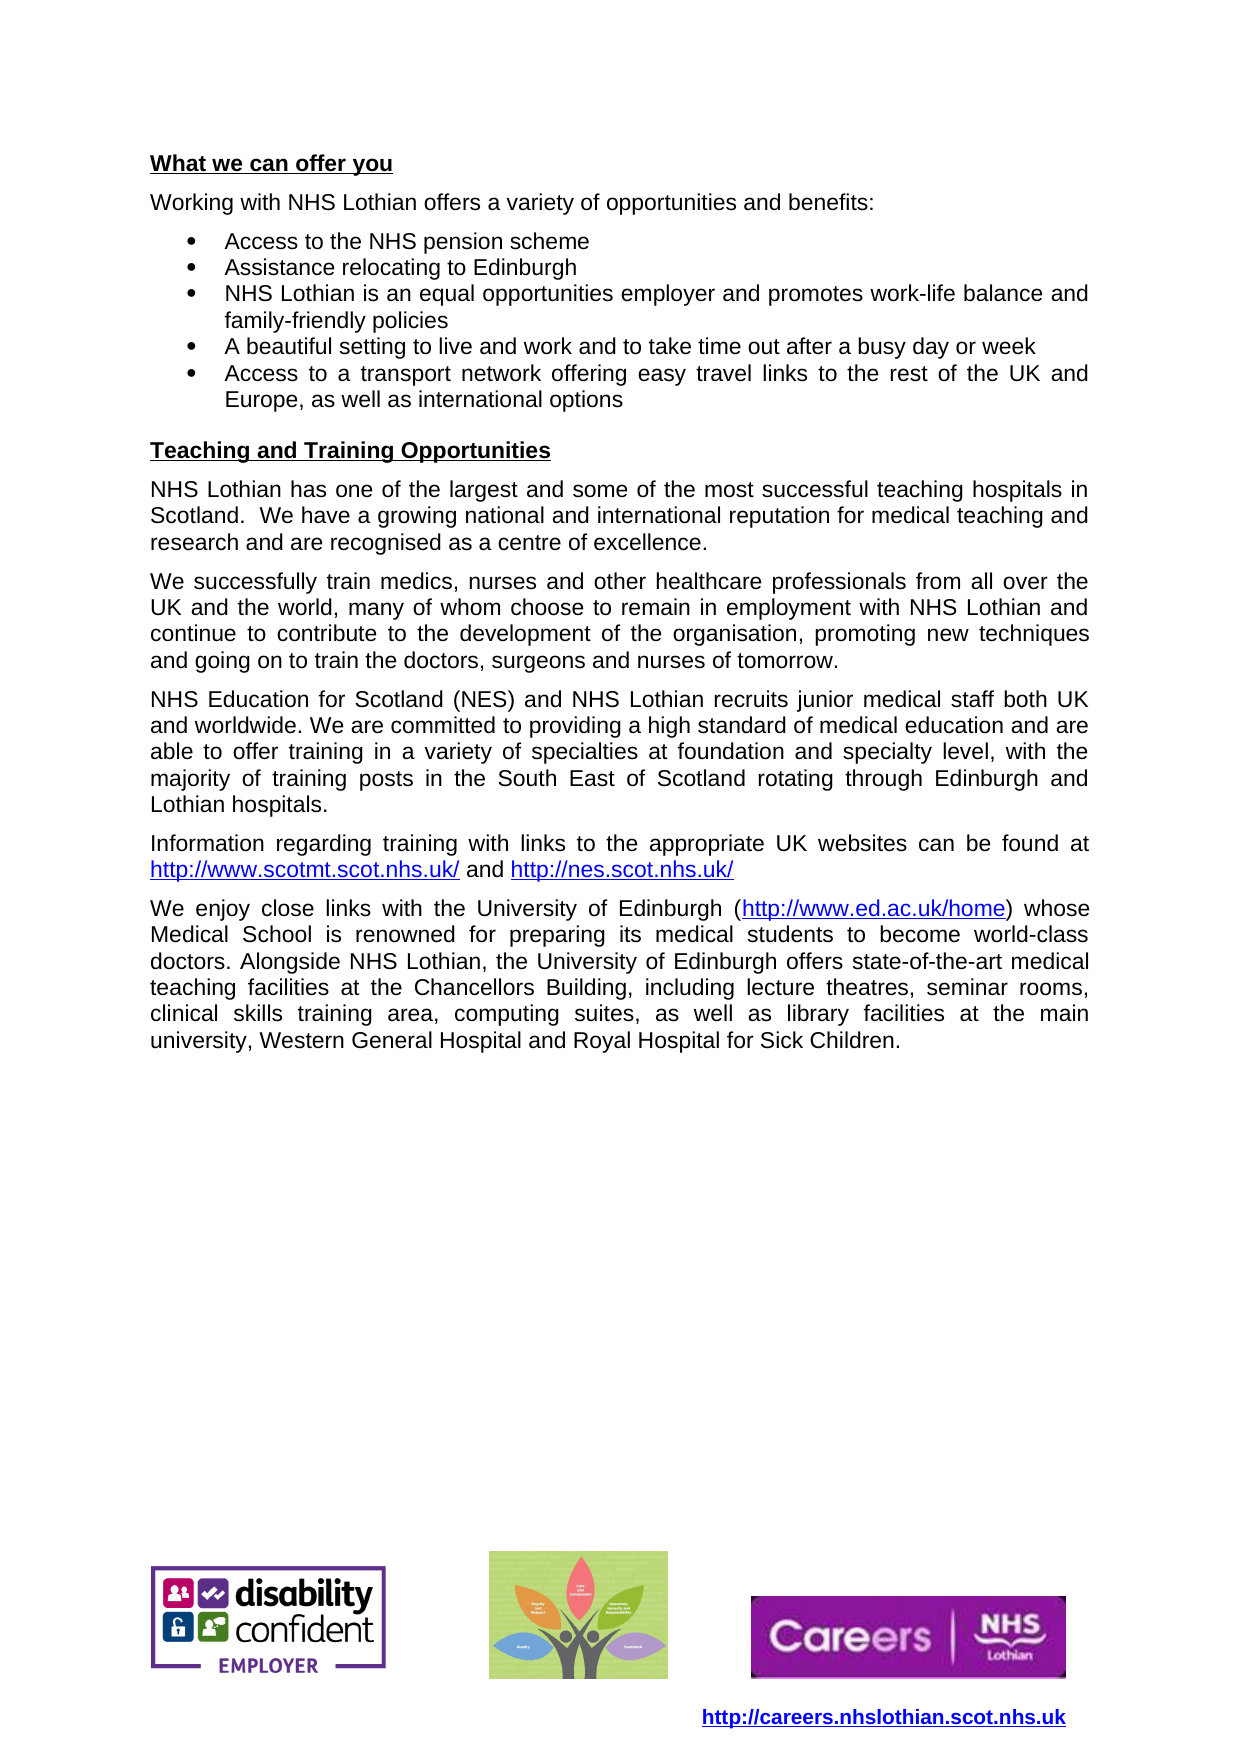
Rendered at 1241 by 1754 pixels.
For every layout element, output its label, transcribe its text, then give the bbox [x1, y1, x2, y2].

text What we can offer you [150, 150, 1090, 176]
text Teaching and Training Opportunities [150, 437, 1090, 463]
text NHS Education for Scotland (NES) and NHS Lothian recruits junior medical staff both and worldwide. We are committed to providing a high standard of medical education and are able to offer training in a variety of specialties at foundation and specialty level, with the majority of training posts in the South East of Scotland rotating through Edinburgh and Lothian hospitals. [150, 686, 1090, 817]
list Assistance relocating to [187, 254, 1090, 280]
text We enjoy close links with the University of Edinburgh (http://www.ed.ac.uk/home) whose Medical School is renowned for preparing its medical students to become world-class doctors. Alongside NHS Lothian, the of offers state-of-the-art medical teaching facilities at the , including lecture theatres, seminar rooms, clinical skills training area, computing suites, as well as library facilities at the main university, and for Sick Children. [150, 895, 1090, 1053]
text Information regarding training with links to the appropriate websites can be found at http://www.scotmt.scot.nhs.uk/ and http://nes.scot.nhs.uk/ [150, 830, 1090, 882]
list Access to the NHS pension scheme [187, 228, 1090, 254]
picture [489, 1551, 668, 1679]
text Working with NHS Lothian offers a variety of opportunities and benefits: [150, 189, 1090, 215]
text We successfully train medics, nurses and other healthcare professionals from all over the UK and the world, many of whom choose to remain in employment with NHS Lothian and continue to contribute to the development of the organisation, promoting new techniques and going on to train the doctors, surgeons and nurses of tomorrow. [150, 568, 1090, 673]
list NHS Lothian is an equal opportunities employer and promotes work-life balance and family-friendly policies [187, 280, 1090, 333]
list A beautiful setting to live and work and to take time out after a busy day or week [187, 333, 1090, 359]
picture [751, 1596, 1066, 1679]
list Access to a transport network offering easy travel links to the rest of the and , as well as international options [187, 359, 1090, 412]
text NHS Lothian has one of the largest and some of the most successful teaching hospitals in . We have a growing national and international reputation for medical teaching and research and are recognised as a centre of excellence. [150, 476, 1090, 555]
picture [150, 1566, 386, 1679]
